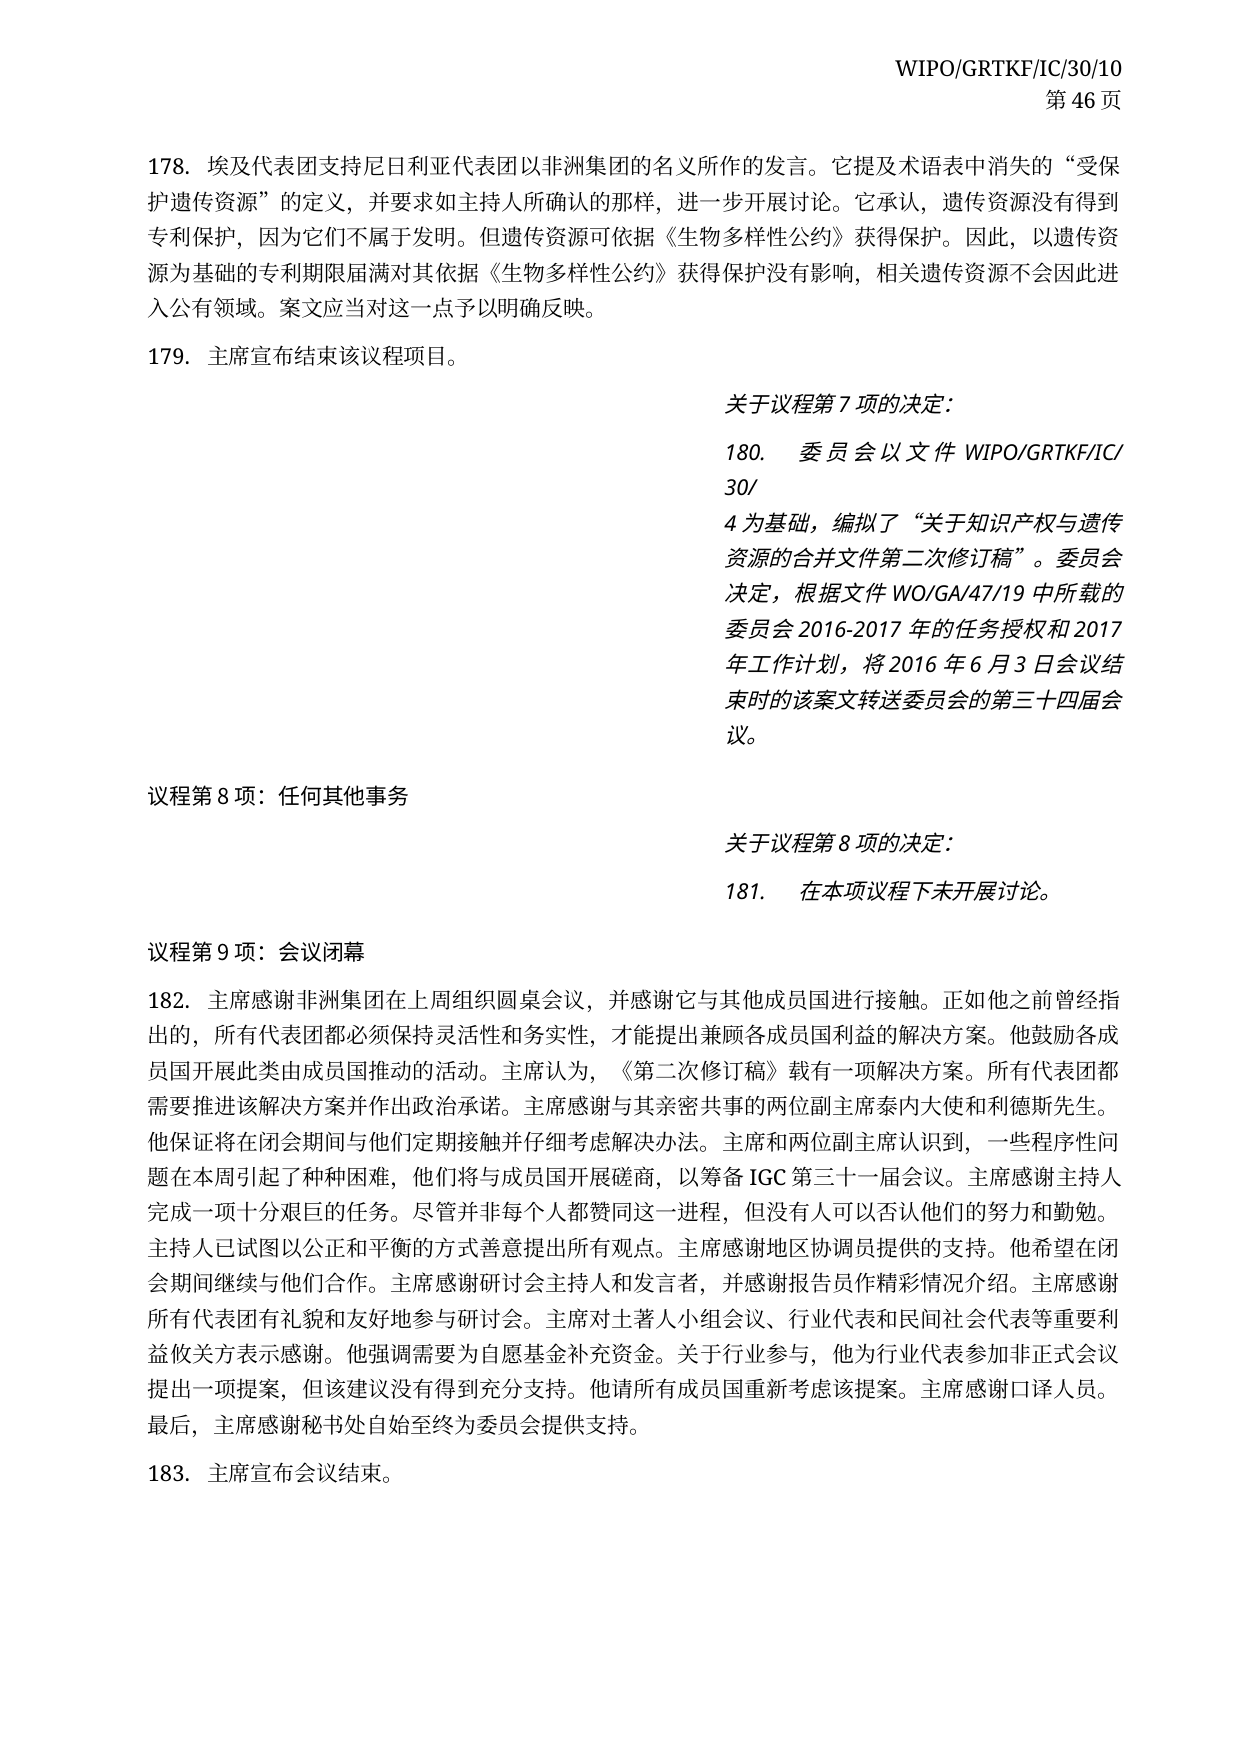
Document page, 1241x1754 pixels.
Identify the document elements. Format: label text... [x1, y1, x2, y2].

list 在本项议程下未开展讨论。 [724, 871, 1122, 906]
list 主席感谢非洲集团在上周组织圆桌会议，并感谢它与其他成员国进行接触。正如他之前曾经指出的，所有代表团都必须保持灵活性和务实性，才能提出兼顾各成员国利益的解决方案。他鼓励各成员国开展此类由成员国推动的活动。主席认为，《第二次修订稿》载有一项解决方案。所有代表团都需要推进该解决方案并作出政治承诺。主席感谢与其亲密共事的两位副主席泰内大使和利德斯先生。他保证将在闭会期间与他们定期接触并仔细考虑解决办法。主席和两位副主席认识到，一些程序性问题在本周引起了种种困难，他们将与成员国开展磋商，以筹备IGC第三十一届会议。主席感谢主持人完成一项十分艰巨的任务。尽管并非每个人都赞同这一进程，但没有人可以否认他们的努力和勤勉。主持人已试图以公正和平衡的方式善意提出所有观点。主席感谢地区协调员提供的支持。他希望在闭会期间继续与他们合作。主席感谢研讨会主持人和发言者，并感谢报告员作精彩情况介绍。主席感谢所有代表团有礼貌和友好地参与研讨会。主席对土著人小组会议、行业代表和民间社会代表等重要利益攸关方表示感谢。他强调需要为自愿基金补充资金。关于行业参与，他为行业代表参加非正式会议提出一项提案，但该建议没有得到充分支持。他请所有成员国重新考虑该提案。主席感谢口译人员。最后，主席感谢秘书处自始至终为委员会提供支持。 [148, 979, 1122, 1439]
list 议程第9项：会议闭幕 [148, 931, 1122, 967]
list 主席宣布会议结束。 [148, 1452, 1122, 1487]
list 主席宣布结束该议程项目。 [148, 335, 1122, 371]
list 议程第8项：任何其他事务 [148, 775, 1122, 810]
text 关于议程第8项的决定： [724, 823, 1122, 858]
text 关于议程第7项的决定： [724, 383, 1122, 419]
list 委员会以文件WIPO/GRTKF/IC/30/ 4为基础，编拟了“关于知识产权与遗传资源的合并文件第二次修订稿”。委员会决定，根据文件WO/GA/47/19中所载的委员会2016-2017年的任务授权和2017年工作计划，将2016年6月3日会议结束时的该案文转送委员会的第三十四届会议。 [724, 431, 1122, 750]
list 埃及代表团支持尼日利亚代表团以非洲集团的名义所作的发言。它提及术语表中消失的“受保护遗传资源”的定义，并要求如主持人所确认的那样，进一步开展讨论。它承认，遗传资源没有得到专利保护，因为它们不属于发明。但遗传资源可依据《生物多样性公约》获得保护。因此，以遗传资源为基础的专利期限届满对其依据《生物多样性公约》获得保护没有影响，相关遗传资源不会因此进入公有领域。案文应当对这一点予以明确反映。 [148, 146, 1122, 323]
